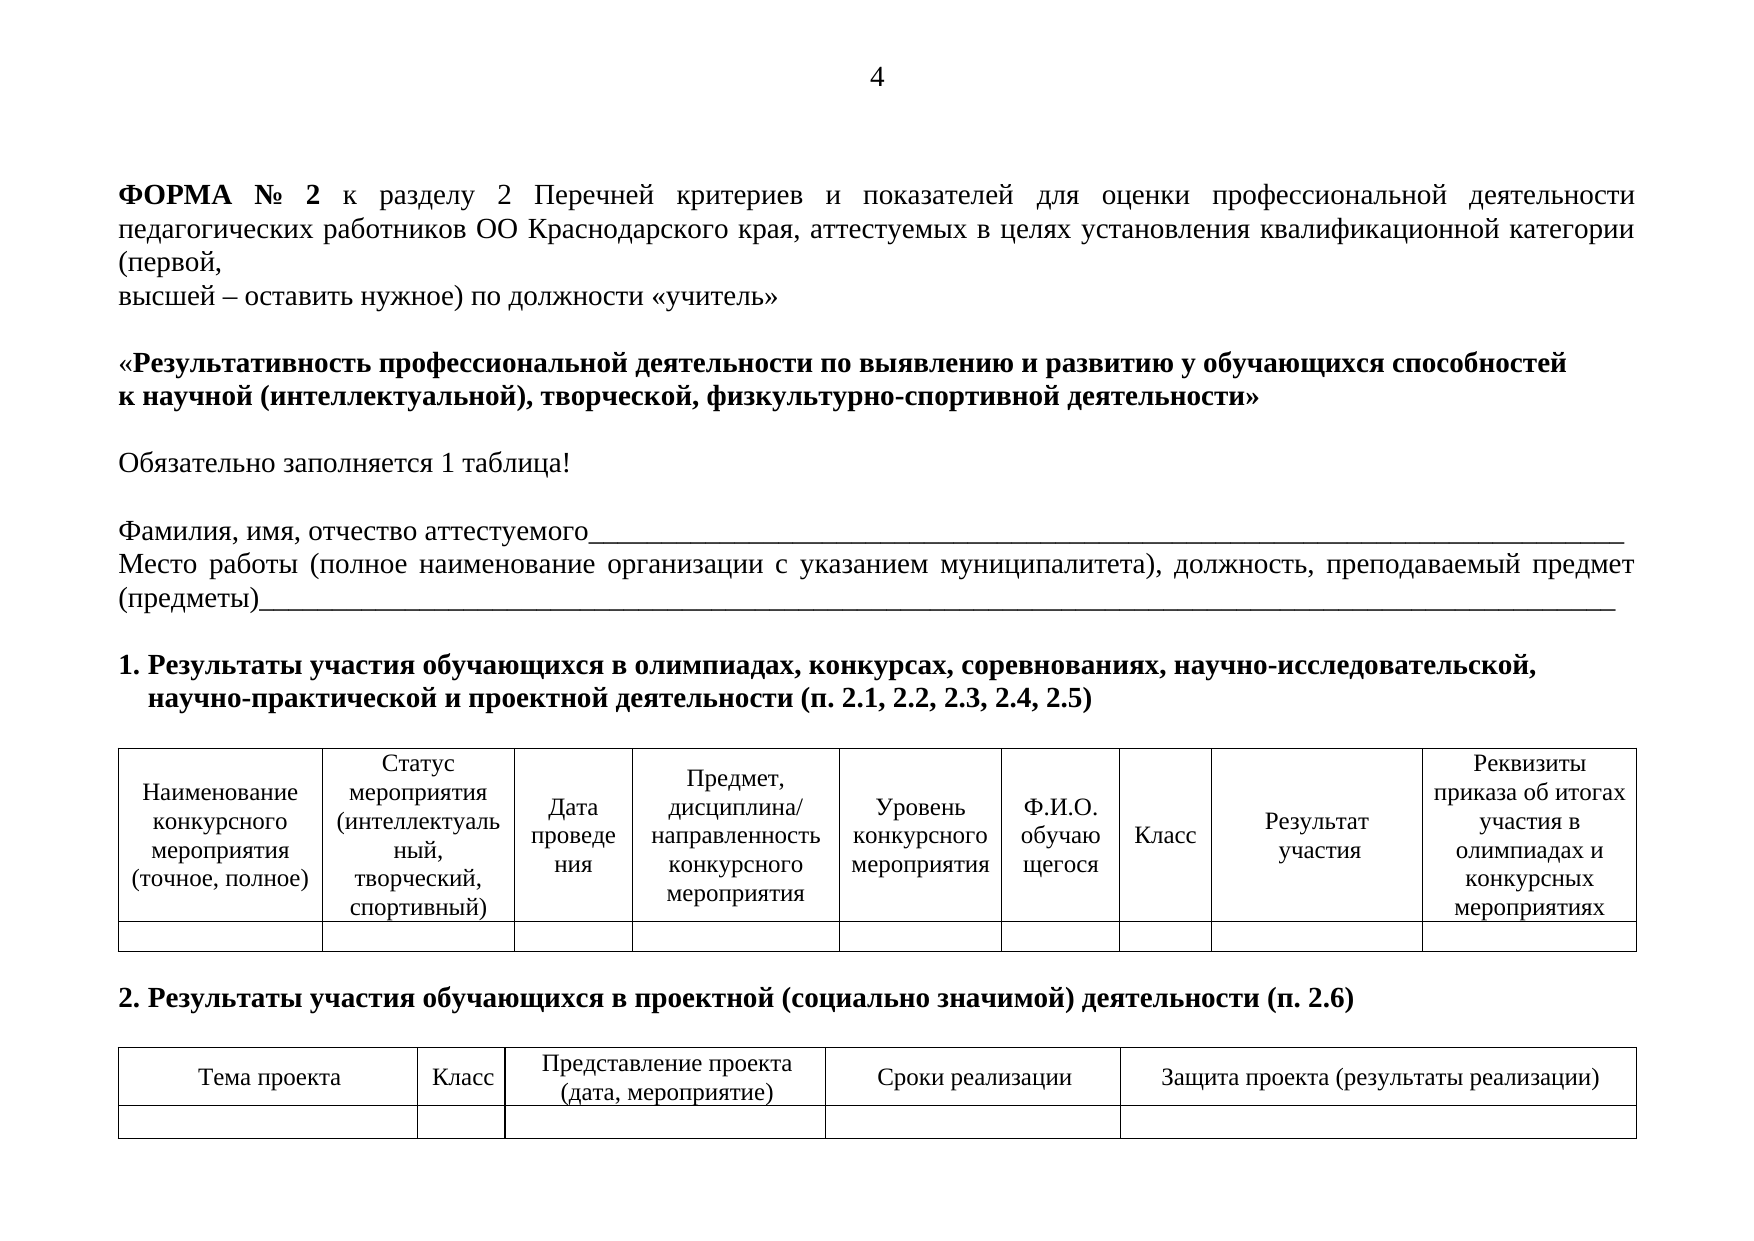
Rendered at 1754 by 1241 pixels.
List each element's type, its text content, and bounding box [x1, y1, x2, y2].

table_cell [1212, 922, 1422, 951]
text Обязательно заполняется 1 таблица! [118, 446, 1636, 479]
table_header Уровень конкурсного мероприятия [840, 749, 1001, 921]
table_cell [633, 922, 839, 951]
table_cell [1423, 922, 1636, 951]
table_header Представление проекта (дата, мероприятие) [506, 1048, 825, 1105]
table_header Наименование конкурсного мероприятия (точное, полное) [119, 749, 322, 921]
text ФОРМА № 2 к разделу 2 Перечней критериев и показателей для оценки профессиональной деятельности педагогических работников ОО Краснодарского края, аттестуемых в целях установления квалификационной категории (первой, высшей – оставить нужное) по должности «учитель» [118, 177, 1636, 311]
table_cell [119, 922, 322, 951]
table_header Тема проекта [119, 1048, 417, 1105]
table_cell [506, 1106, 825, 1138]
list Результаты участия обучающихся в олимпиадах, конкурсах, соревнованиях, научно-исследовательской, научно-практической и проектной деятельности (п. 2.1, 2.2, 2.3, 2.4, 2.5) [118, 647, 1636, 714]
table_header Реквизиты приказа об итогах участия в олимпиадах и конкурсных мероприятиях [1423, 749, 1636, 921]
list Результаты участия обучающихся в проектной (социально значимой) деятельности (п. 2.6) [118, 980, 1636, 1013]
table_cell [119, 1106, 417, 1138]
table_cell [840, 922, 1001, 951]
text «Результативность профессиональной деятельности по выявлению и развитию у обучающихся способностей [118, 345, 1636, 378]
table_header Класс [1120, 749, 1211, 921]
table_header Результат участия [1212, 749, 1422, 921]
table_header Класс [418, 1048, 504, 1105]
table_cell [826, 1106, 1120, 1138]
table_cell [515, 922, 632, 951]
table_header Сроки реализации [826, 1048, 1120, 1105]
table_cell [1121, 1106, 1636, 1138]
table_header Ф.И.О. обучающегося [1002, 749, 1119, 921]
table_cell [323, 922, 514, 951]
table_cell [418, 1106, 504, 1138]
table_header Дата проведения [515, 749, 632, 921]
table_header Статус мероприятия (интеллектуальный, творческий, спортивный) [323, 749, 514, 921]
text к научной (интеллектуальной), творческой, физкультурно-спортивной деятельности» [118, 378, 1636, 412]
text Фамилия, имя, отчество аттестуемого_______________________________________________________________________ [118, 513, 1636, 546]
text Место работы (полное наименование организации с указанием муниципалитета), должность, преподаваемый предмет (предметы)_____________________________________________________________________________________________ [118, 546, 1636, 613]
table_header Предмет, дисциплина/ направленность конкурсного мероприятия [633, 749, 839, 921]
table_cell [1120, 922, 1211, 951]
table_cell [1002, 922, 1119, 951]
table_header Защита проекта (результаты реализации) [1121, 1048, 1636, 1105]
